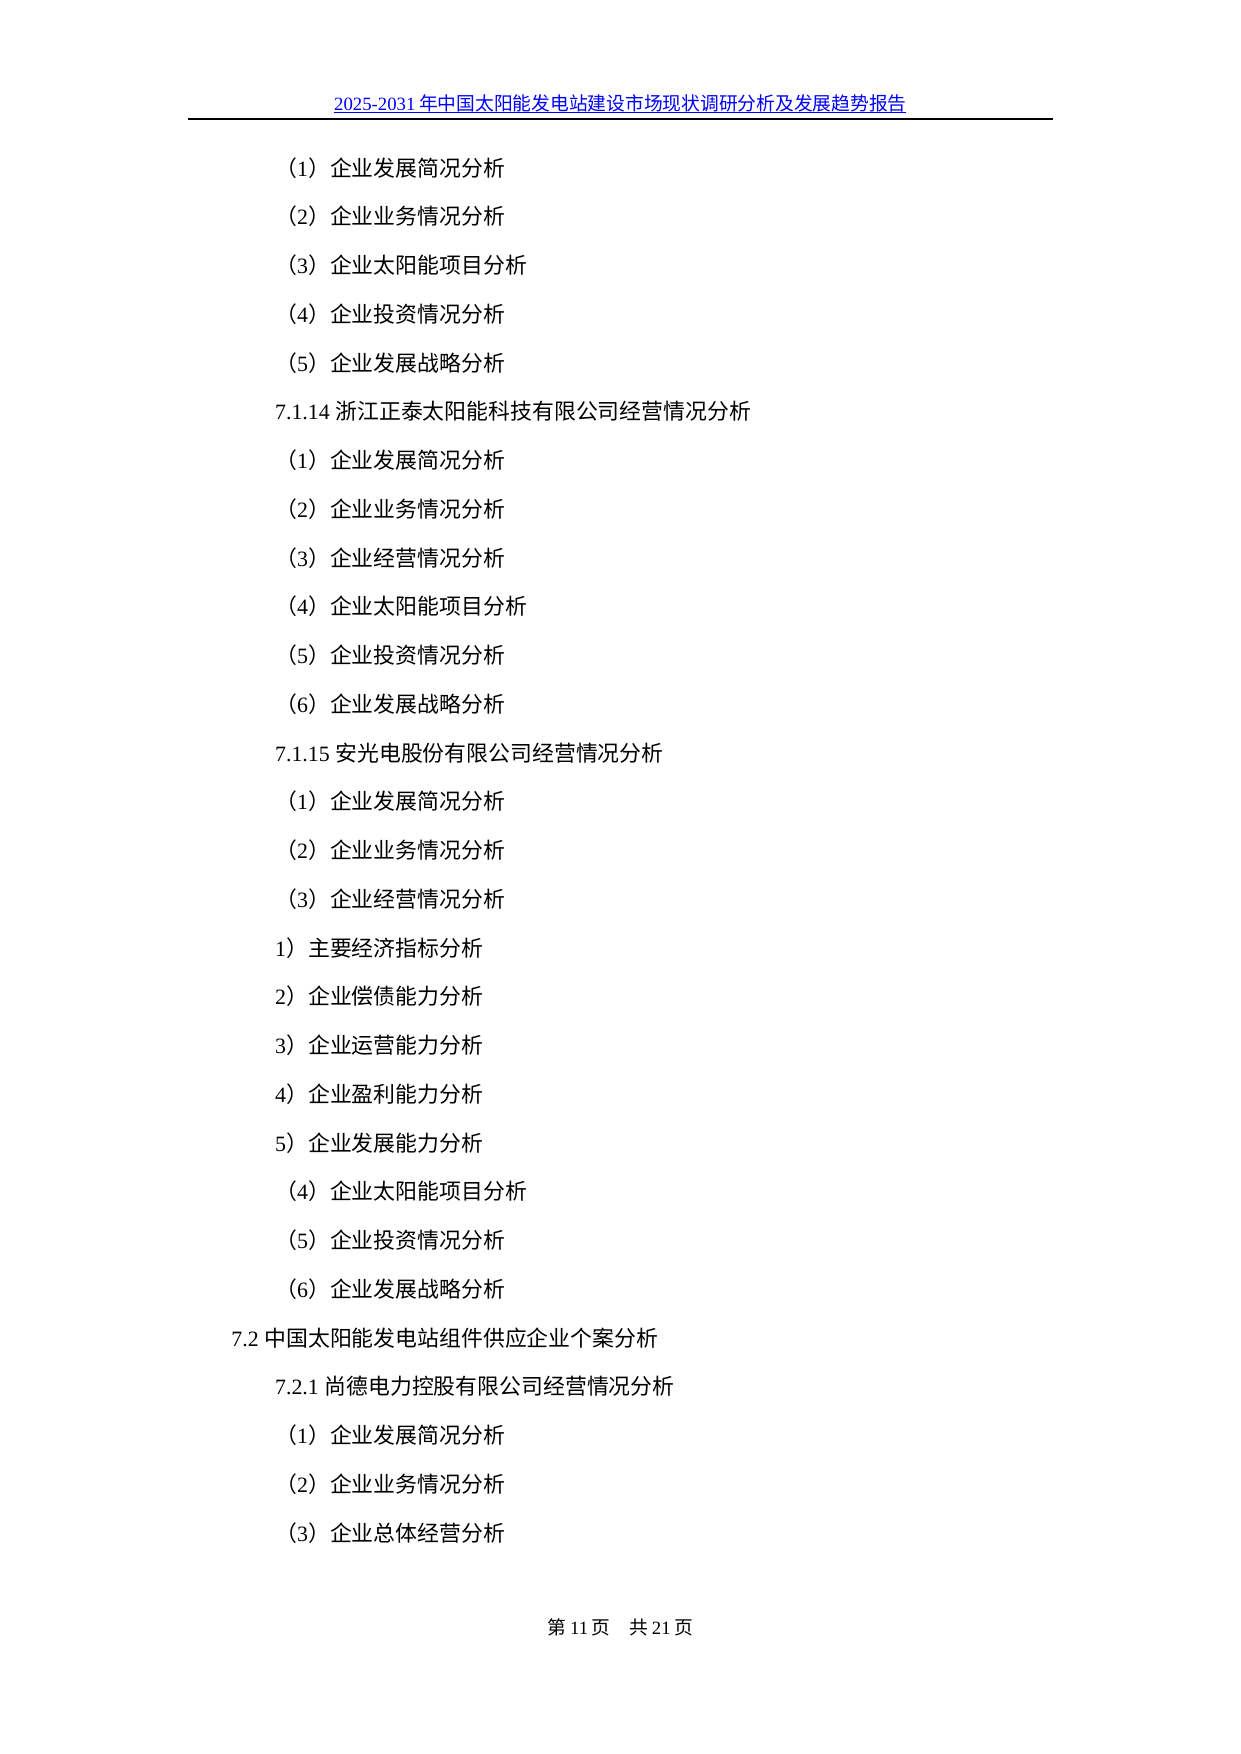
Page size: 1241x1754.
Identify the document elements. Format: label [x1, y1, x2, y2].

text [187, 150, 1053, 1548]
